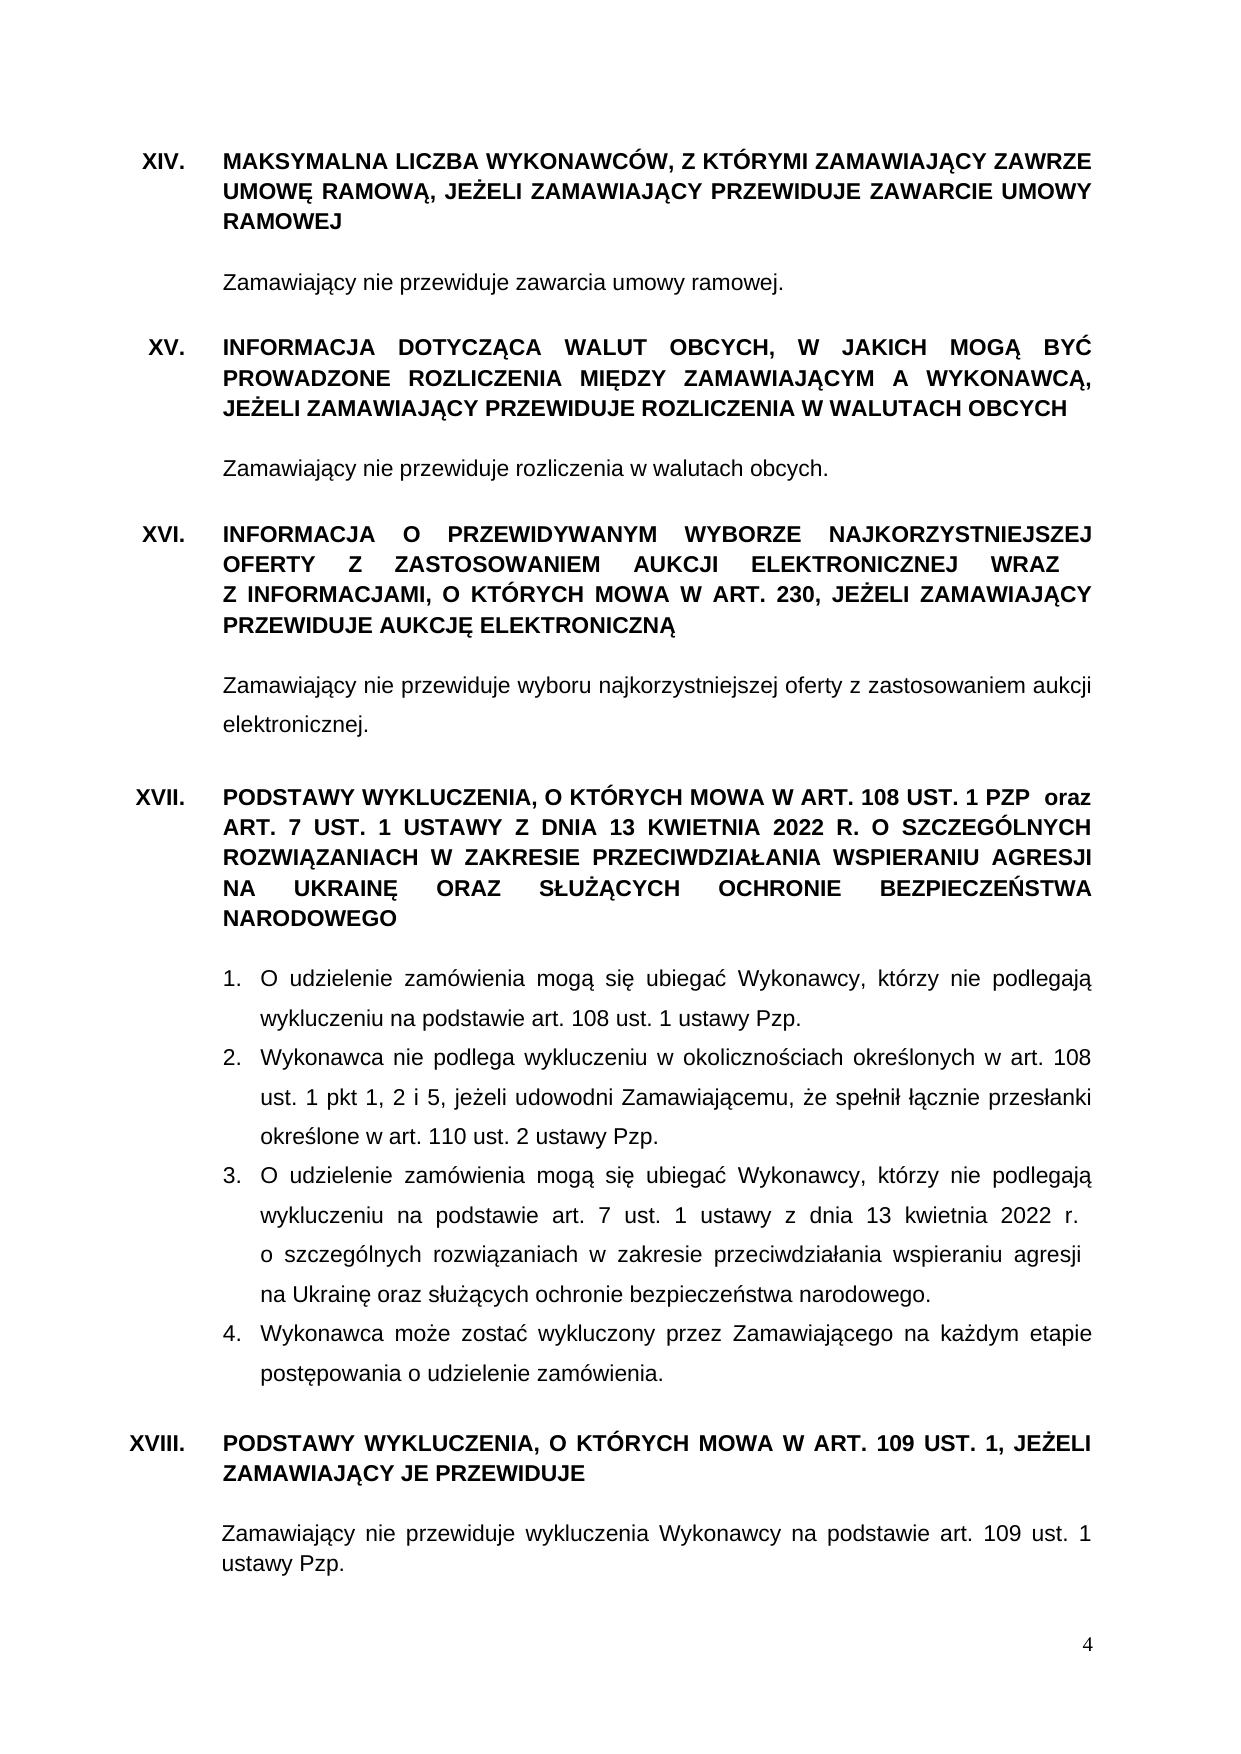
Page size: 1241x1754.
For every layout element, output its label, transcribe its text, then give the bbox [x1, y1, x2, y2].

list INFORMACJA O PRZEWIDYWANYM WYBORZE NAJKORZYSTNIEJSZEJ OFERTY Z ZASTOSOWANIEM AUKCJI ELEKTRONICZNEJ WRAZ Z INFORMACJAMI, O KTÓRYCH MOWA W ART. 230, JEŻELI ZAMAWIAJĄCY PRZEWIDUJE AUKCJĘ ELEKTRONICZNĄ [185, 521, 1093, 638]
list MAKSYMALNA LICZBA WYKONAWCÓW, Z KTÓRYMI ZAMAWIAJĄCY ZAWRZE UMOWĘ RAMOWĄ, JEŻELI ZAMAWIAJĄCY PRZEWIDUJE ZAWARCIE UMOWY RAMOWEJ [185, 148, 1093, 234]
text Zamawiający nie przewiduje wykluczenia Wykonawcy na podstawie art. 109 ust. 1 ustawy Pzp. [221, 1520, 1093, 1577]
list O udzielenie zamówienia mogą się ubiegać Wykonawcy, którzy nie podlegają wykluczeniu na podstawie art. 108 ust. 1 ustawy Pzp. [223, 965, 1093, 1031]
list Wykonawca nie podlega wykluczeniu w okolicznościach określonych w art. 108 ust. 1 pkt 1, 2 i 5, jeżeli udowodni Zamawiającemu, że spełnił łącznie przesłanki określone w art. 110 ust. 2 ustawy Pzp. [223, 1044, 1093, 1149]
list Zamawiający nie przewiduje wyboru najkorzystniejszej oferty z zastosowaniem aukcji elektronicznej. [223, 672, 1093, 738]
list Zamawiający nie przewiduje zawarcia umowy ramowej. [223, 268, 1093, 295]
list Zamawiający nie przewiduje rozliczenia w walutach obcych. [223, 455, 1093, 481]
list PODSTAWY WYKLUCZENIA, O KTÓRYCH MOWA W ART. 108 UST. 1 PZP oraz ART. 7 UST. 1 USTAWY Z DNIA 13 KWIETNIA 2022 R. O SZCZEGÓLNYCH ROZWIĄZANIACH W ZAKRESIE PRZECIWDZIAŁANIA WSPIERANIU AGRESJI NA UKRAINĘ ORAZ SŁUŻĄCYCH OCHRONIE BEZPIECZEŃSTWA NARODOWEGO [185, 784, 1093, 931]
list PODSTAWY WYKLUCZENIA, O KTÓRYCH MOWA W ART. 109 UST. 1, JEŻELI ZAMAWIAJĄCY JE PRZEWIDUJE [185, 1429, 1093, 1486]
list O udzielenie zamówienia mogą się ubiegać Wykonawcy, którzy nie podlegają wykluczeniu na podstawie art. 7 ust. 1 ustawy z dnia 13 kwietnia 2022 r. o szczególnych rozwiązaniach w zakresie przeciwdziałania wspieraniu agresji na Ukrainę oraz służących ochronie bezpieczeństwa narodowego. [223, 1162, 1093, 1307]
list Wykonawca może zostać wykluczony przez Zamawiającego na każdym etapie postępowania o udzielenie zamówienia. [223, 1320, 1093, 1386]
list INFORMACJA DOTYCZĄCA WALUT OBCYCH, W JAKICH MOGĄ BYĆ PROWADZONE ROZLICZENIA MIĘDZY ZAMAWIAJĄCYM A WYKONAWCĄ, JEŻELI ZAMAWIAJĄCY PRZEWIDUJE ROZLICZENIA W WALUTACH OBCYCH [185, 334, 1093, 421]
